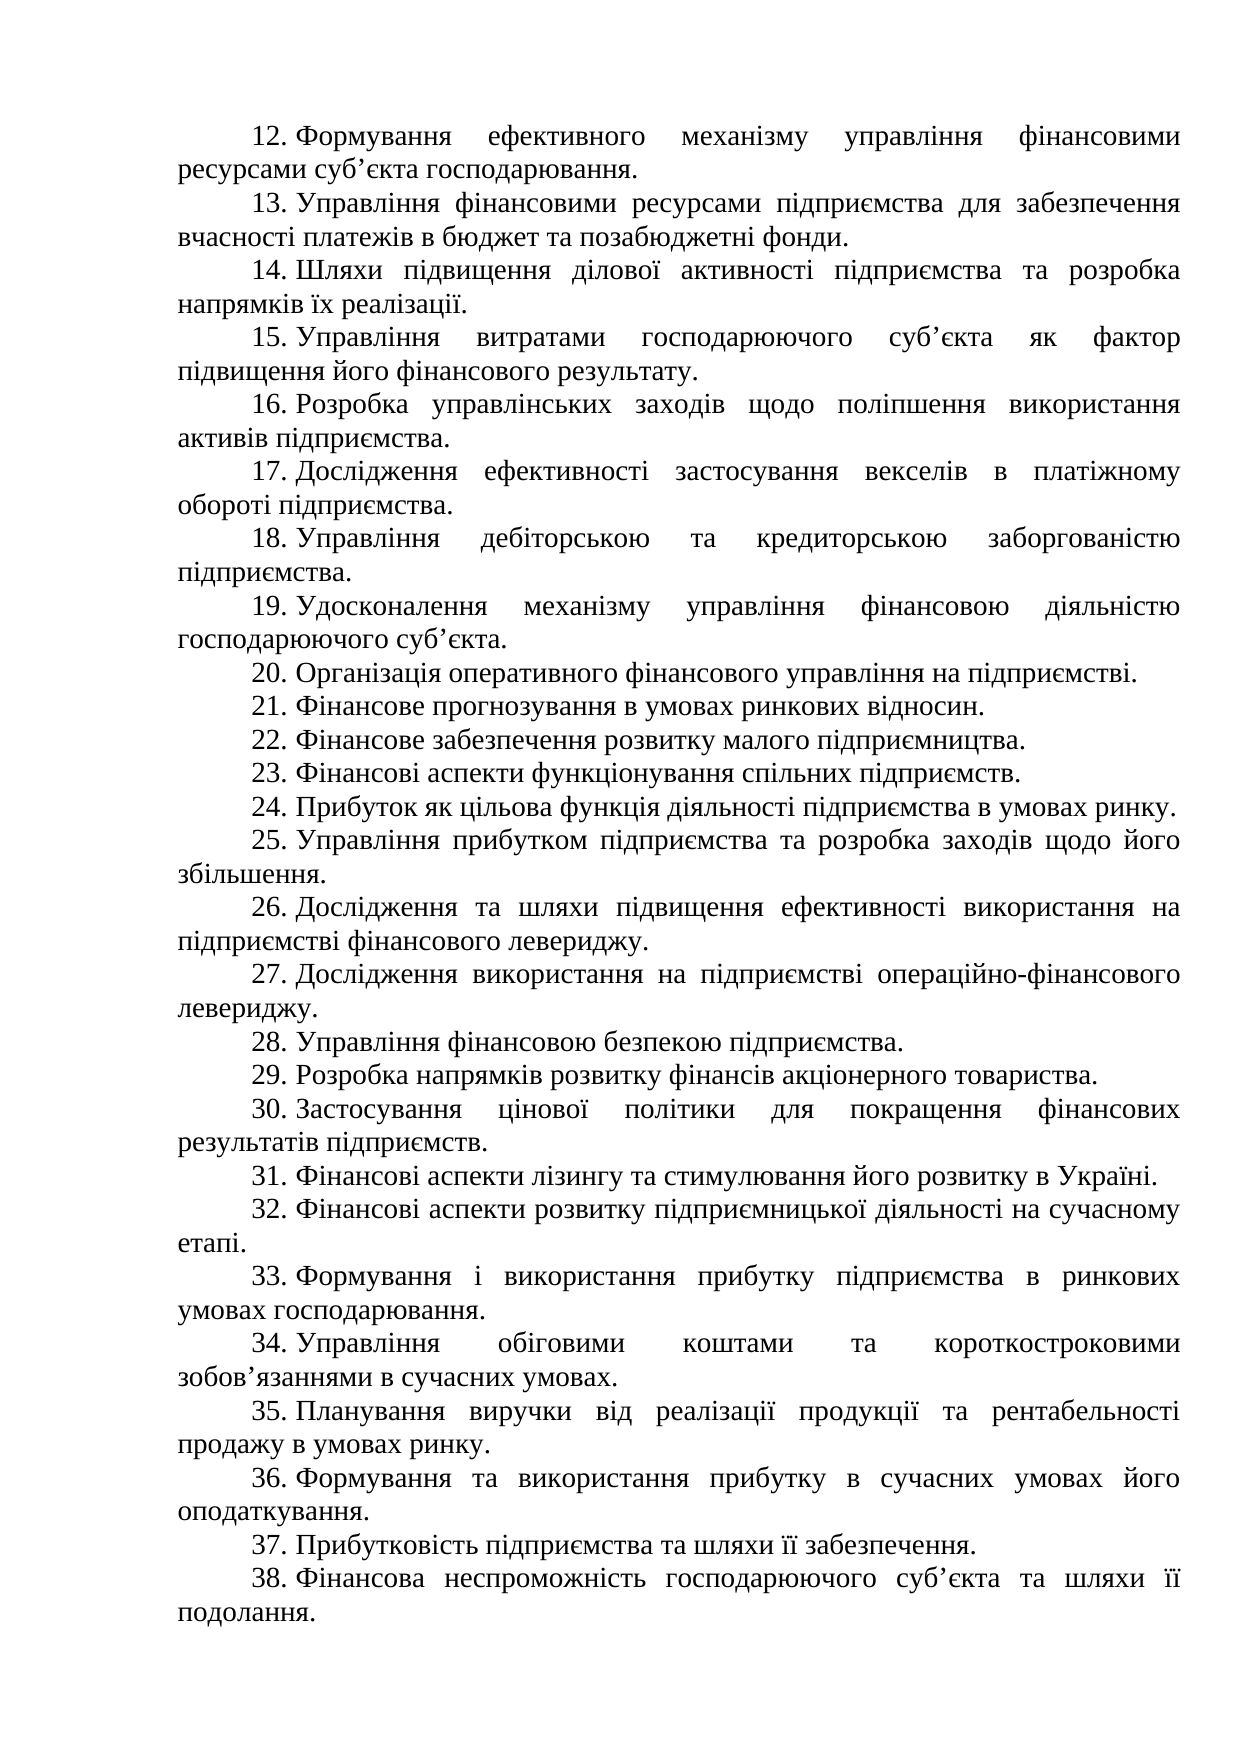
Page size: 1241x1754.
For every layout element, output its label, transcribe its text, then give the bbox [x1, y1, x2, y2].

list Розробка напрямків розвитку фінансів акціонерного товариства. [177, 1057, 1181, 1091]
list Розробка управлінських заходів щодо поліпшення використання активів підприємства. [177, 386, 1181, 453]
list Застосування цінової політики для покращення фінансових результатів підприємств. [177, 1091, 1181, 1158]
list Дослідження ефективності застосування векселів в платіжному обороті підприємства. [177, 453, 1181, 521]
list Управління фінансовою безпекою підприємства. [177, 1024, 1181, 1057]
list Прибутковість підприємства та шляхи її забезпечення. [177, 1527, 1181, 1560]
list Фінансове прогнозування в умовах ринкових відносин. [177, 688, 1181, 722]
list Організація оперативного фінансового управління на підприємстві. [177, 655, 1181, 688]
list Формування та використання прибутку в сучасних умовах його оподаткування. [177, 1460, 1181, 1527]
list Управління фінансовими ресурсами підприємства для забезпечення вчасності платежів в бюджет та позабюджетні фонди. [177, 185, 1181, 252]
list Шляхи підвищення ділової активності підприємства та розробка напрямків їх реалізації. [177, 252, 1181, 319]
list Управління дебіторською та кредиторською заборгованістю підприємства. [177, 521, 1181, 588]
list Дослідження та шляхи підвищення ефективності використання на підприємстві фінансового левериджу. [177, 889, 1181, 957]
list Формування і використання прибутку підприємства в ринкових умовах господарювання. [177, 1258, 1181, 1326]
list Фінансові аспекти лізингу та стимулювання його розвитку в Україні. [177, 1158, 1181, 1191]
list Управління витратами господарюючого суб’єкта як фактор підвищення його фінансового результату. [177, 319, 1181, 386]
list Дослідження використання на підприємстві операційно-фінансового левериджу. [177, 957, 1181, 1024]
list Прибуток як цільова функція діяльності підприємства в умовах ринку. [177, 789, 1181, 822]
list Удосконалення механізму управління фінансовою діяльністю господарюючого суб’єкта. [177, 588, 1181, 655]
list Планування виручки від реалізації продукції та рентабельності продажу в умовах ринку. [177, 1393, 1181, 1460]
list Фінансова неспроможність господарюючого суб’єкта та шляхи її подолання. [177, 1560, 1181, 1627]
list Формування ефективного механізму управління фінансовими ресурсами суб’єкта господарювання. [177, 118, 1181, 185]
list Фінансове забезпечення розвитку малого підприємництва. [177, 722, 1181, 755]
list Фінансові аспекти розвитку підприємницької діяльності на сучасному етапі. [177, 1191, 1181, 1258]
list Фінансові аспекти функціонування спільних підприємств. [177, 755, 1181, 789]
list Управління обіговими коштами та короткостроковими зобов’язаннями в сучасних умовах. [177, 1326, 1181, 1393]
list Управління прибутком підприємства та розробка заходів щодо його збільшення. [177, 822, 1181, 889]
